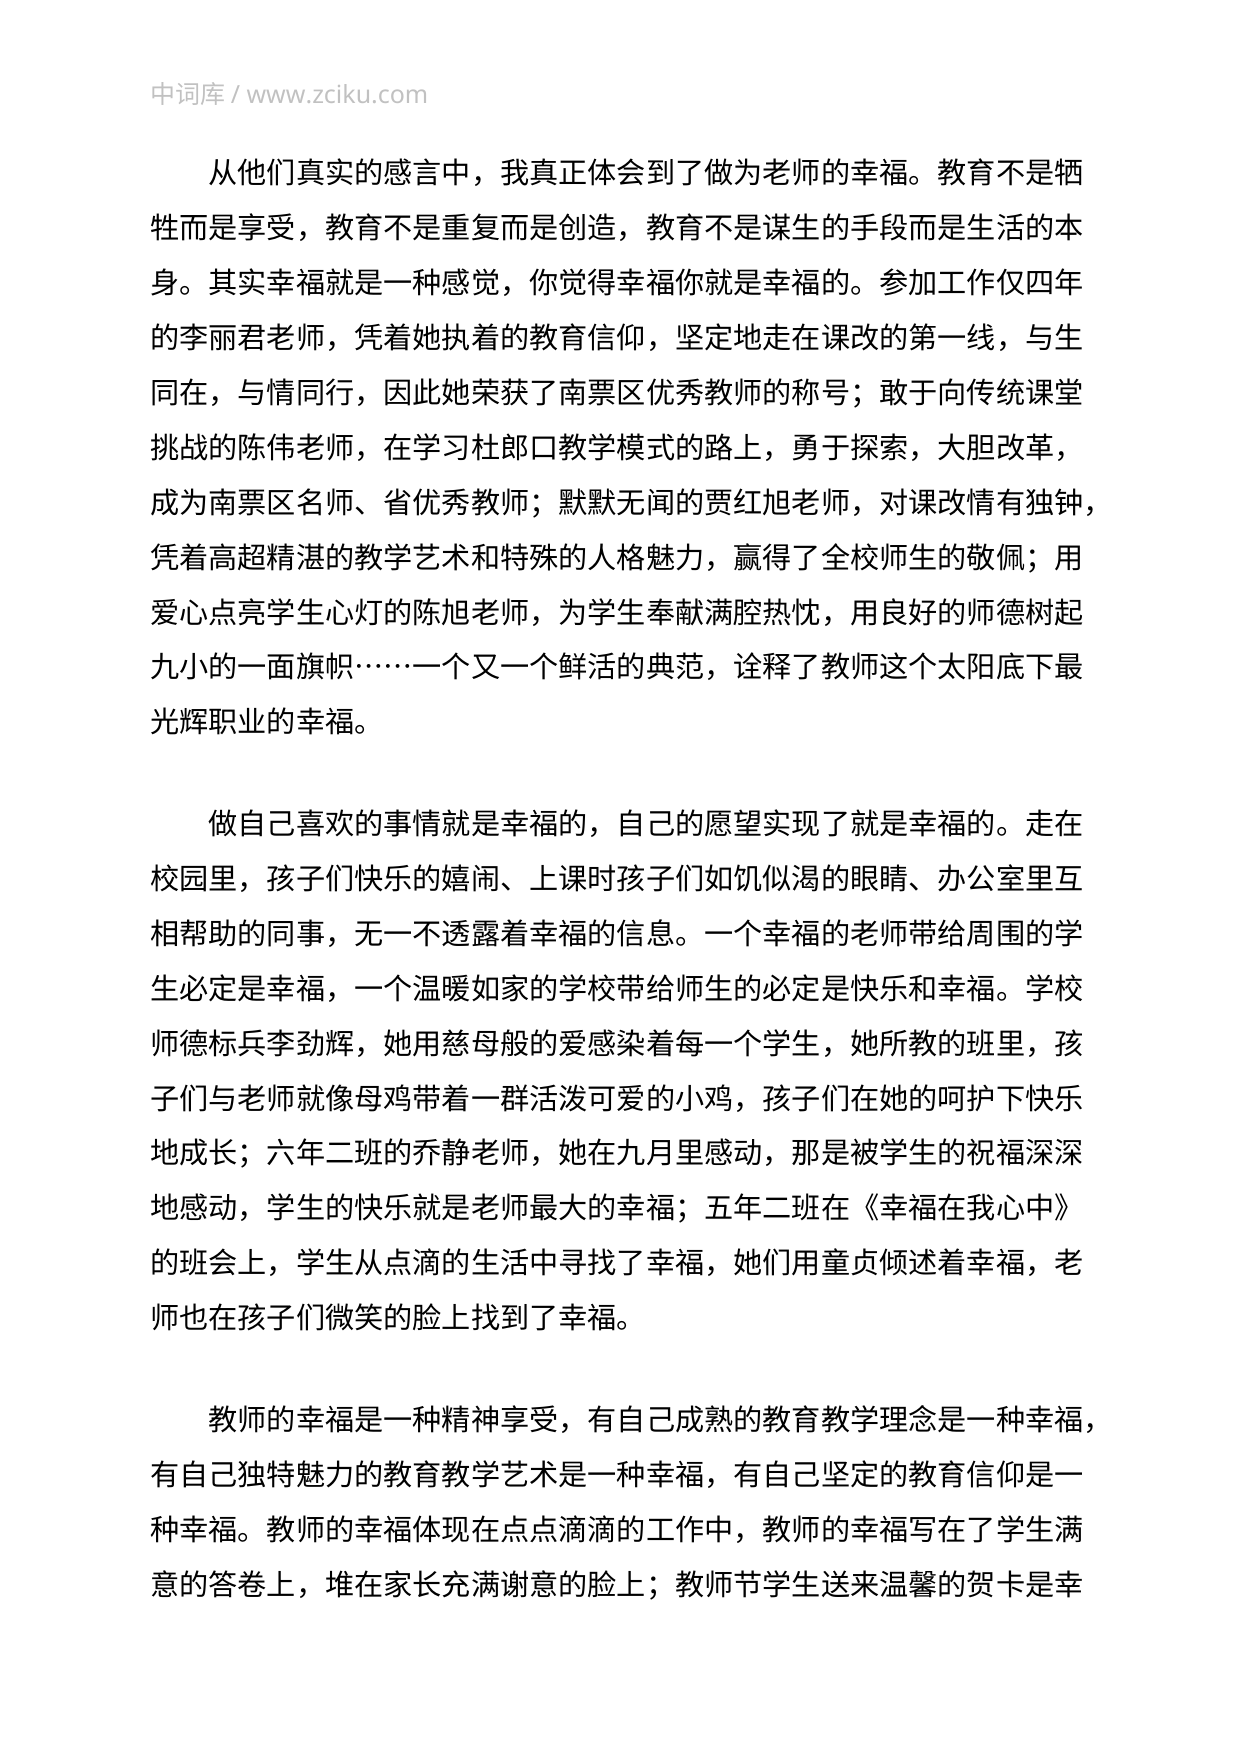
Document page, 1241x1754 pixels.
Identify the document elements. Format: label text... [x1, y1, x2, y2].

text 做自己喜欢的事情就是幸福的，自己的愿望实现了就是幸福的。走在校园里，孩子们快乐的嬉闹、上课时孩子们如饥似渴的眼睛、办公室里互相帮助的同事，无一不透露着幸福的信息。一个幸福的老师带给周围的学生必定是幸福，一个温暖如家的学校带给师生的必定是快乐和幸福。学校师德标兵李劲辉，她用慈母般的爱感染着每一个学生，她所教的班里，孩子们与老师就像母鸡带着一群活泼可爱的小鸡，孩子们在她的呵护下快乐地成长；六年二班的乔静老师，她在九月里感动，那是被学生的祝福深深地感动，学生的快乐就是老师最大的幸福；五年二班在《幸福在我心中》的班会上，学生从点滴的生活中寻找了幸福，她们用童贞倾述着幸福，老师也在孩子们微笑的脸上找到了幸福。 [150, 801, 1090, 1337]
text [150, 1397, 1090, 1603]
text 从他们真实的感言中，我真正体会到了做为老师的幸福。教育不是牺牲而是享受，教育不是重复而是创造，教育不是谋生的手段而是生活的本身。其实幸福就是一种感觉，你觉得幸福你就是幸福的。参加工作仅四年的李丽君老师，凭着她执着的教育信仰，坚定地走在课改的第一线，与生同在，与情同行，因此她荣获了南票区优秀教师的称号；敢于向传统课堂挑战的陈伟老师，在学习杜郎口教学模式的路上，勇于探索，大胆改革，成为南票区名师、省优秀教师；默默无闻的贾红旭老师，对课改情有独钟，凭着高超精湛的教学艺术和特殊的人格魅力，赢得了全校师生的敬佩；用爱心点亮学生心灯的陈旭老师，为学生奉献满腔热忱，用良好的师德树起九小的一面旗帜……一个又一个鲜活的典范，诠释了教师这个太阳底下最光辉职业的幸福。 [150, 150, 1090, 741]
